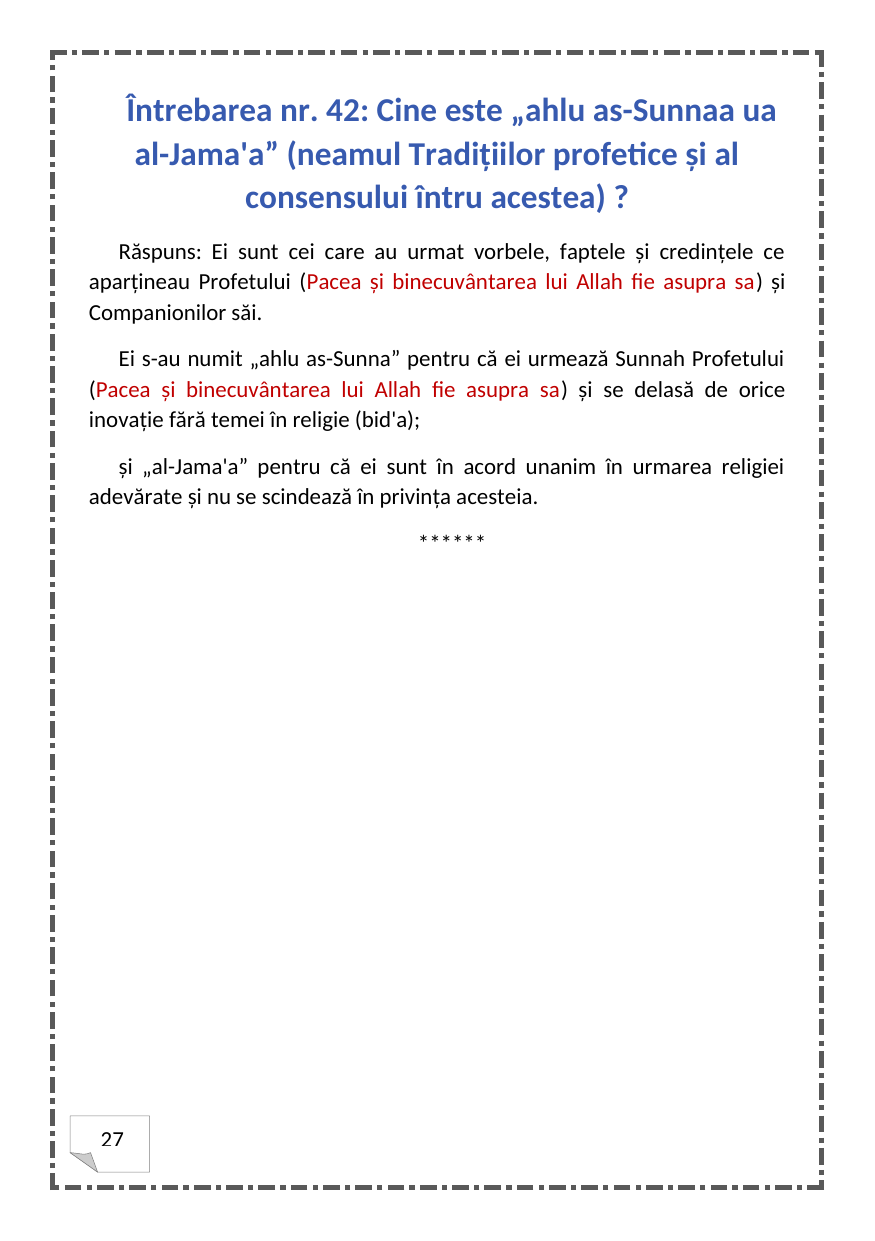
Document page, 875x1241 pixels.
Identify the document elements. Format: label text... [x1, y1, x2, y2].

text ****** [89, 529, 785, 557]
text Ei s-au numit „ahlu as-Sunna” pentru că ei urmează Sunnah Profetului (Pacea și binecuvântarea lui Allah fie asupra sa) și se delasă de orice inovație fără temei în religie (bid'a); [89, 344, 785, 433]
text Răspuns: Ei sunt cei care au urmat vorbele, faptele și credințele ce aparțineau Profetului (Pacea și binecuvântarea lui Allah fie asupra sa) și Companionilor săi. [89, 237, 785, 326]
subtitle Întrebarea nr. 42: Cine este „ahlu as-Sunnaa ua al-Jama'a” (neamul Tradițiilor profetice și al consensului întru acestea) ? [89, 89, 785, 217]
text și „al-Jama'a” pentru că ei sunt în acord unanim în urmarea religiei adevărate și nu se scindează în privința acesteia. [89, 452, 785, 510]
